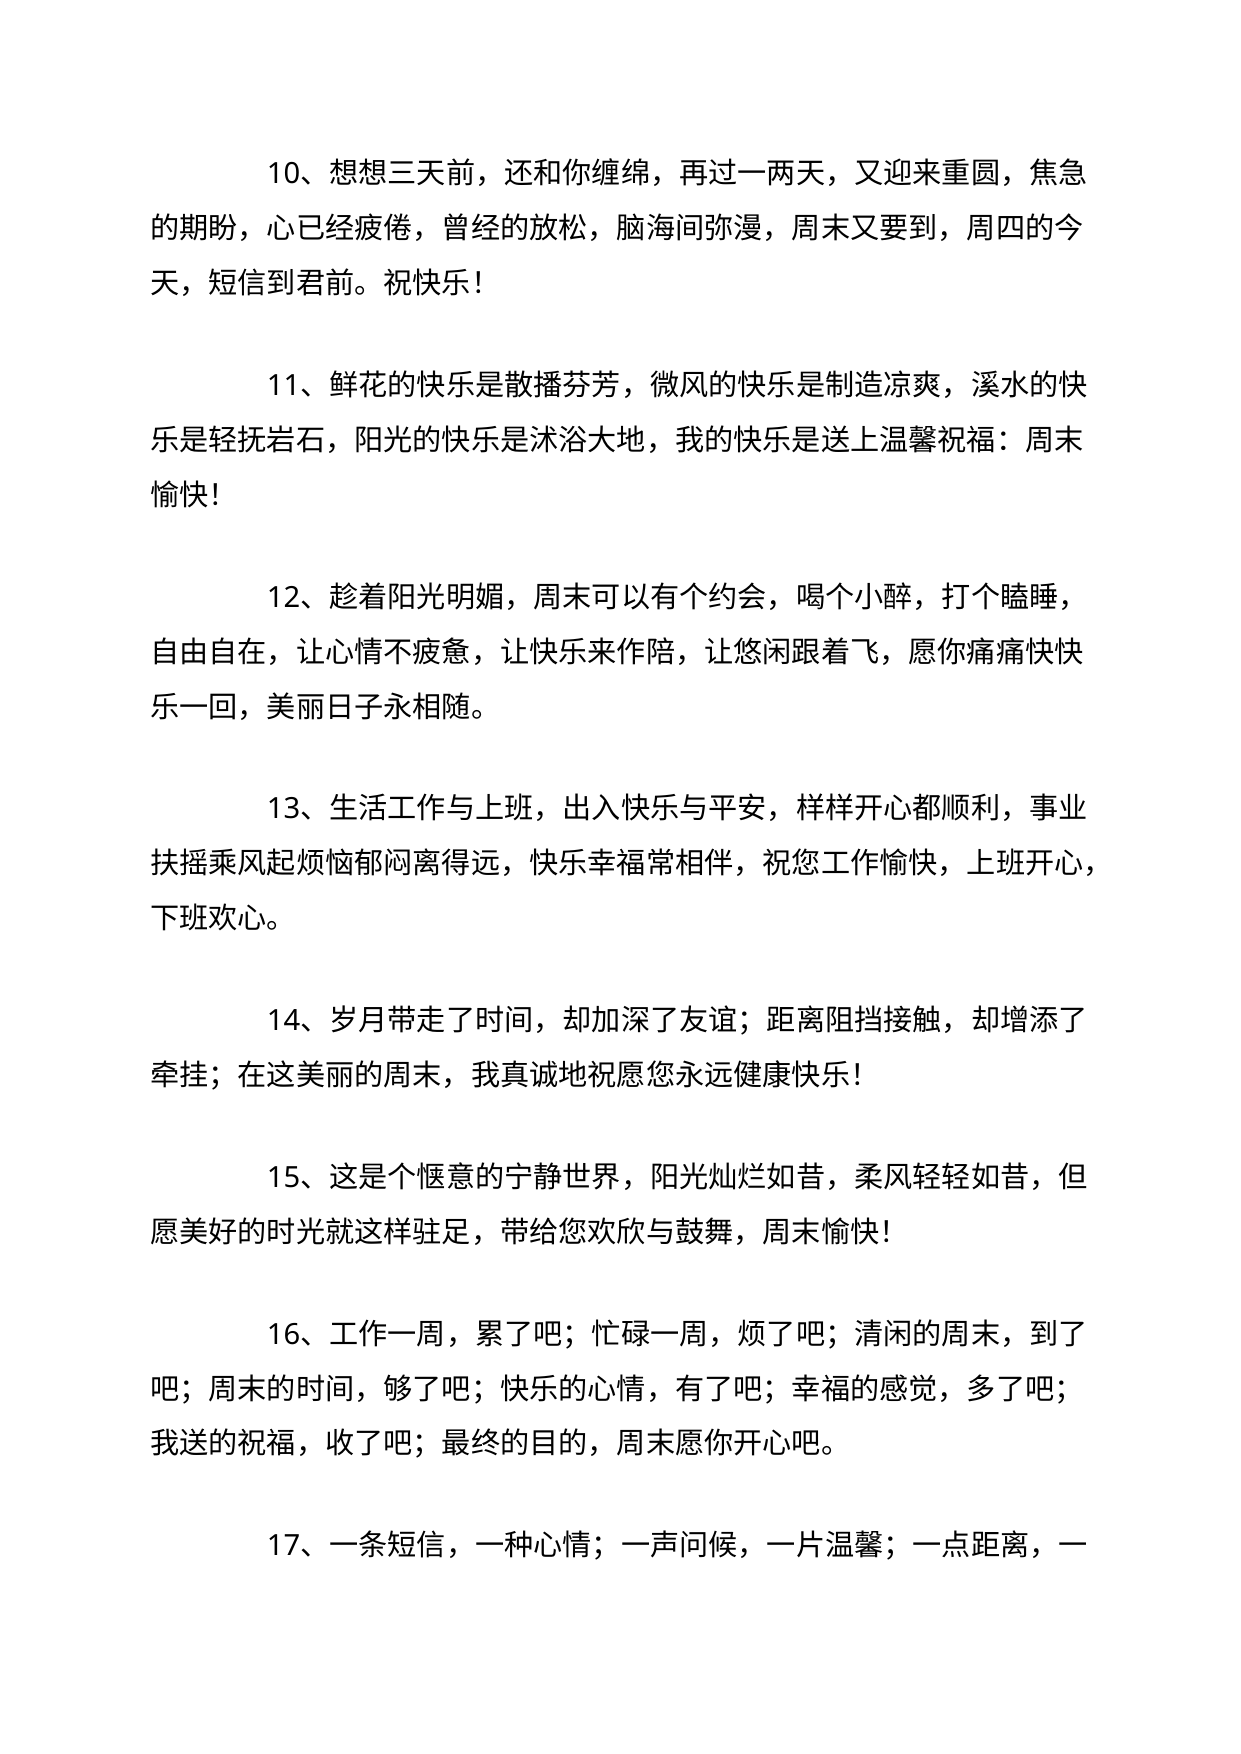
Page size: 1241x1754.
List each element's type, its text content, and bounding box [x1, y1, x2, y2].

text 13、生活工作与上班，出入快乐与平安，样样开心都顺利，事业扶摇乘风起烦恼郁闷离得远，快乐幸福常相伴，祝您工作愉快，上班开心，下班欢心。 [150, 785, 1090, 937]
text 16、工作一周，累了吧；忙碌一周，烦了吧；清闲的周末，到了吧；周末的时间，够了吧；快乐的心情，有了吧；幸福的感觉，多了吧；我送的祝福，收了吧；最终的目的，周末愿你开心吧。 [150, 1310, 1090, 1462]
text 12、趁着阳光明媚，周末可以有个约会，喝个小醉，打个瞌睡，自由自在，让心情不疲惫，让快乐来作陪，让悠闲跟着飞，愿你痛痛快快乐一回，美丽日子永相随。 [150, 573, 1090, 726]
text 10、想想三天前，还和你缠绵，再过一两天，又迎来重圆，焦急的期盼，心已经疲倦，曾经的放松，脑海间弥漫，周末又要到，周四的今天，短信到君前。祝快乐！ [150, 150, 1090, 302]
text 11、鲜花的快乐是散播芬芳，微风的快乐是制造凉爽，溪水的快乐是轻抚岩石，阳光的快乐是沭浴大地，我的快乐是送上温馨祝福：周末愉快！ [150, 362, 1090, 514]
text 14、岁月带走了时间，却加深了友谊；距离阻挡接触，却增添了牵挂；在这美丽的周末，我真诚地祝愿您永远健康快乐！ [150, 997, 1090, 1094]
text 15、这是个惬意的宁静世界，阳光灿烂如昔，柔风轻轻如昔，但愿美好的时光就这样驻足，带给您欢欣与鼓舞，周末愉快！ [150, 1153, 1090, 1251]
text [150, 1522, 1090, 1564]
